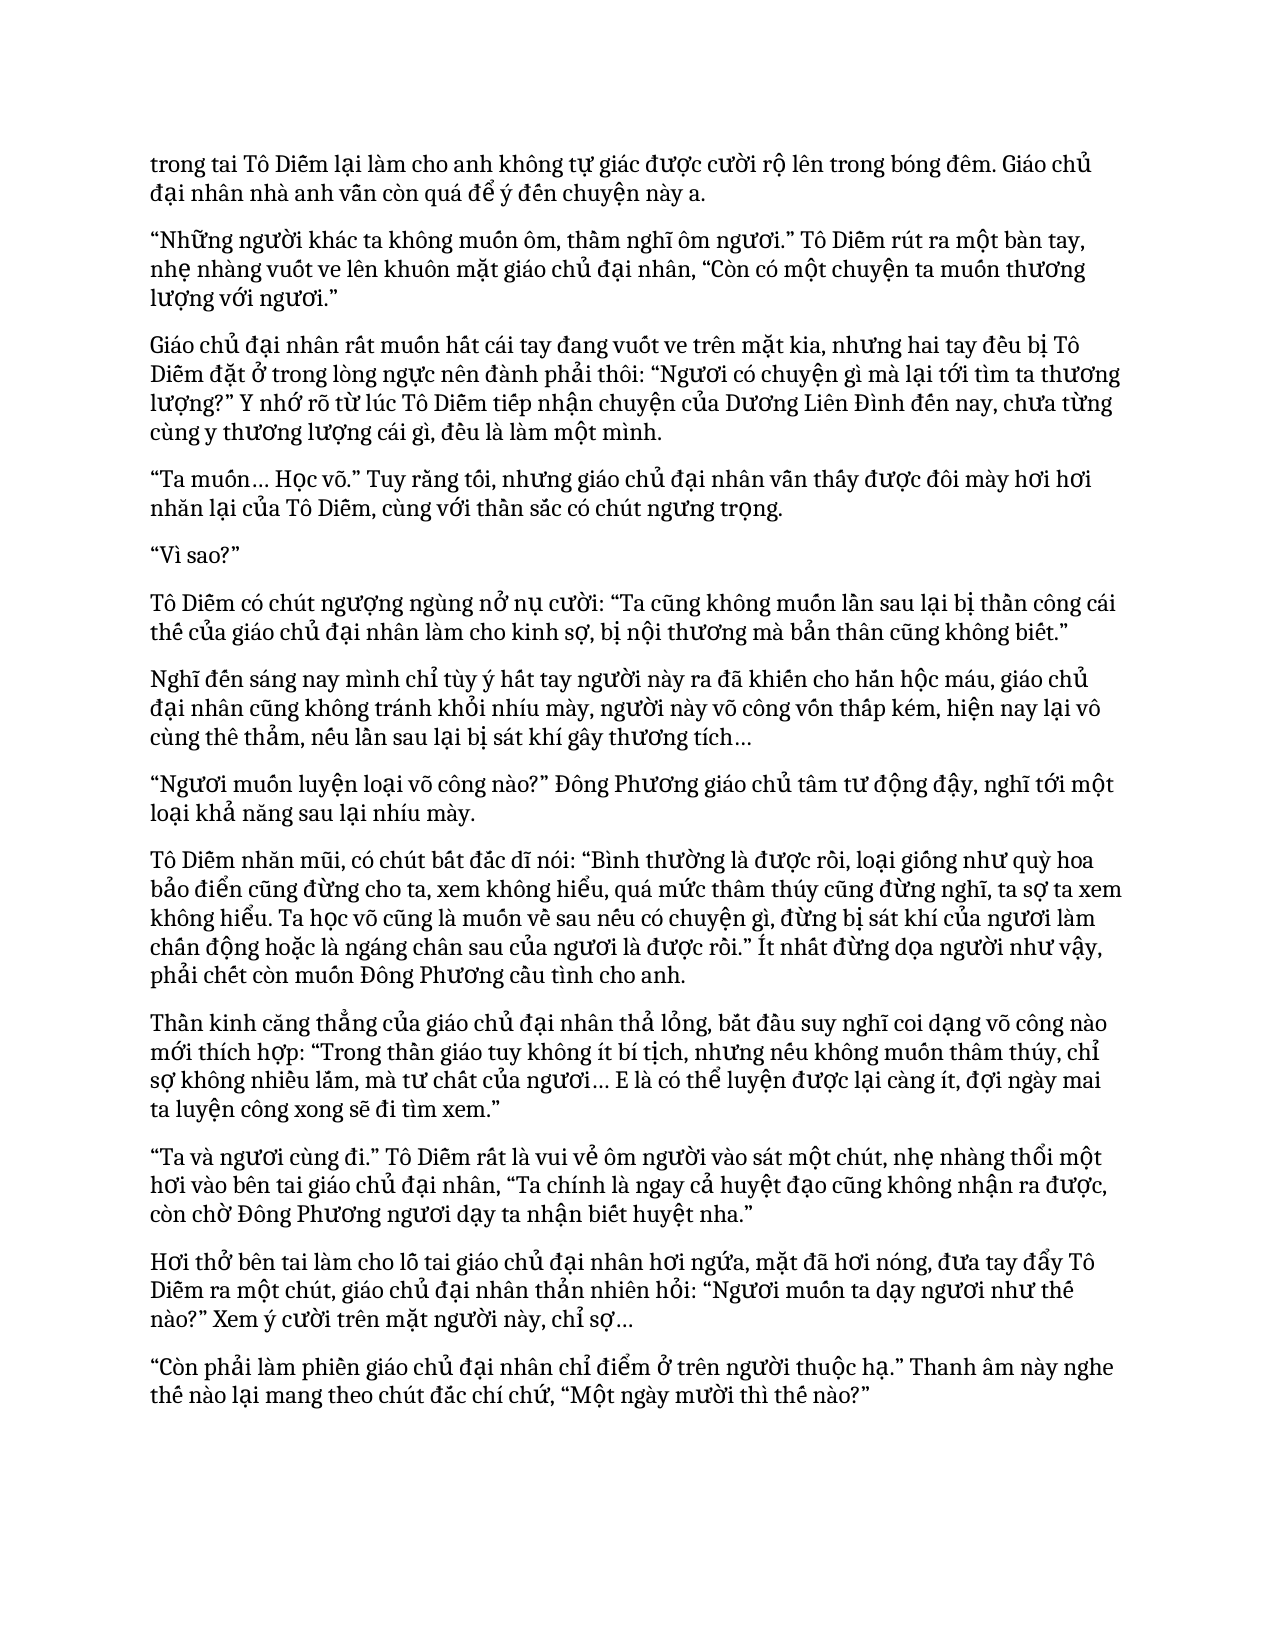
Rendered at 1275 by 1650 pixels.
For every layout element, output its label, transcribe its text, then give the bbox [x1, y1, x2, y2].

text Tô Diễm nhăn mũi, có chút bất đắc dĩ nói: “Bình thường là được rồi, loại giống như quỳ hoa bảo điển cũng đừng cho ta, xem không hiểu, quá mức thâm thúy cũng đừng nghĩ, ta sợ ta xem không hiểu. Ta học võ cũng là muốn về sau nếu có chuyện gì, đừng bị sát khí của ngươi làm chấn động hoặc là ngáng chân sau của ngươi là được rồi.” Ít nhất đừng dọa người như vậy, phải chết còn muốn Đông Phương cầu tình cho anh. [150, 846, 1125, 990]
text “Ngươi muốn luyện loại võ công nào?” Đông Phương giáo chủ tâm tư động đậy, nghĩ tới một loại khả năng sau lại nhíu mày. [150, 770, 1125, 827]
text “Những người khác ta không muốn ôm, thầm nghĩ ôm ngươi.” Tô Diễm rút ra một bàn tay, nhẹ nhàng vuốt ve lên khuôn mặt giáo chủ đại nhân, “Còn có một chuyện ta muốn thương lượng với ngươi.” [150, 226, 1125, 312]
text Tô Diễm có chút ngượng ngùng nở nụ cười: “Ta cũng không muốn lần sau lại bị thần công cái thế của giáo chủ đại nhân làm cho kinh sợ, bị nội thương mà bản thân cũng không biết.” [150, 589, 1125, 646]
text “Vì sao?” [150, 541, 1125, 570]
text “Còn phải làm phiền giáo chủ đại nhân chỉ điểm ở trên người thuộc hạ.” Thanh âm này nghe thế nào lại mang theo chút đắc chí chứ, “Một ngày mười thì thế nào?” [150, 1352, 1125, 1467]
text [150, 150, 1125, 207]
text “Ta và ngươi cùng đi.” Tô Diễm rất là vui vẻ ôm người vào sát một chút, nhẹ nhàng thổi một hơi vào bên tai giáo chủ đại nhân, “Ta chính là ngay cả huyệt đạo cũng không nhận ra được, còn chờ Đông Phương ngươi dạy ta nhận biết huyệt nha.” [150, 1142, 1125, 1229]
text Hơi thở bên tai làm cho lỗ tai giáo chủ đại nhân hơi ngứa, mặt đã hơi nóng, đưa tay đẩy Tô Diễm ra một chút, giáo chủ đại nhân thản nhiên hỏi: “Ngươi muốn ta dạy ngươi như thế nào?” Xem ý cười trên mặt người này, chỉ sợ… [150, 1247, 1125, 1334]
text Giáo chủ đại nhân rất muốn hất cái tay đang vuốt ve trên mặt kia, nhưng hai tay đều bị Tô Diễm đặt ở trong lòng ngực nên đành phải thôi: “Ngươi có chuyện gì mà lại tới tìm ta thương lượng?” Y nhớ rõ từ lúc Tô Diễm tiếp nhận chuyện của Dương Liên Đình đến nay, chưa từng cùng y thương lượng cái gì, đều là làm một mình. [150, 331, 1125, 446]
text “Ta muốn… Học võ.” Tuy rằng tối, nhưng giáo chủ đại nhân vẫn thấy được đôi mày hơi hơi nhăn lại của Tô Diễm, cùng với thần sắc có chút ngưng trọng. [150, 465, 1125, 522]
text Thần kinh căng thẳng của giáo chủ đại nhân thả lỏng, bắt đầu suy nghĩ coi dạng võ công nào mới thích hợp: “Trong thần giáo tuy không ít bí tịch, nhưng nếu không muốn thâm thúy, chỉ sợ không nhiều lắm, mà tư chất của ngươi… E là có thể luyện được lại càng ít, đợi ngày mai ta luyện công xong sẽ đi tìm xem.” [150, 1009, 1125, 1124]
text Nghĩ đến sáng nay mình chỉ tùy ý hất tay người này ra đã khiến cho hắn hộc máu, giáo chủ đại nhân cũng không tránh khỏi nhíu mày, người này võ công vốn thấp kém, hiện nay lại vô cùng thê thảm, nếu lần sau lại bị sát khí gây thương tích… [150, 665, 1125, 751]
